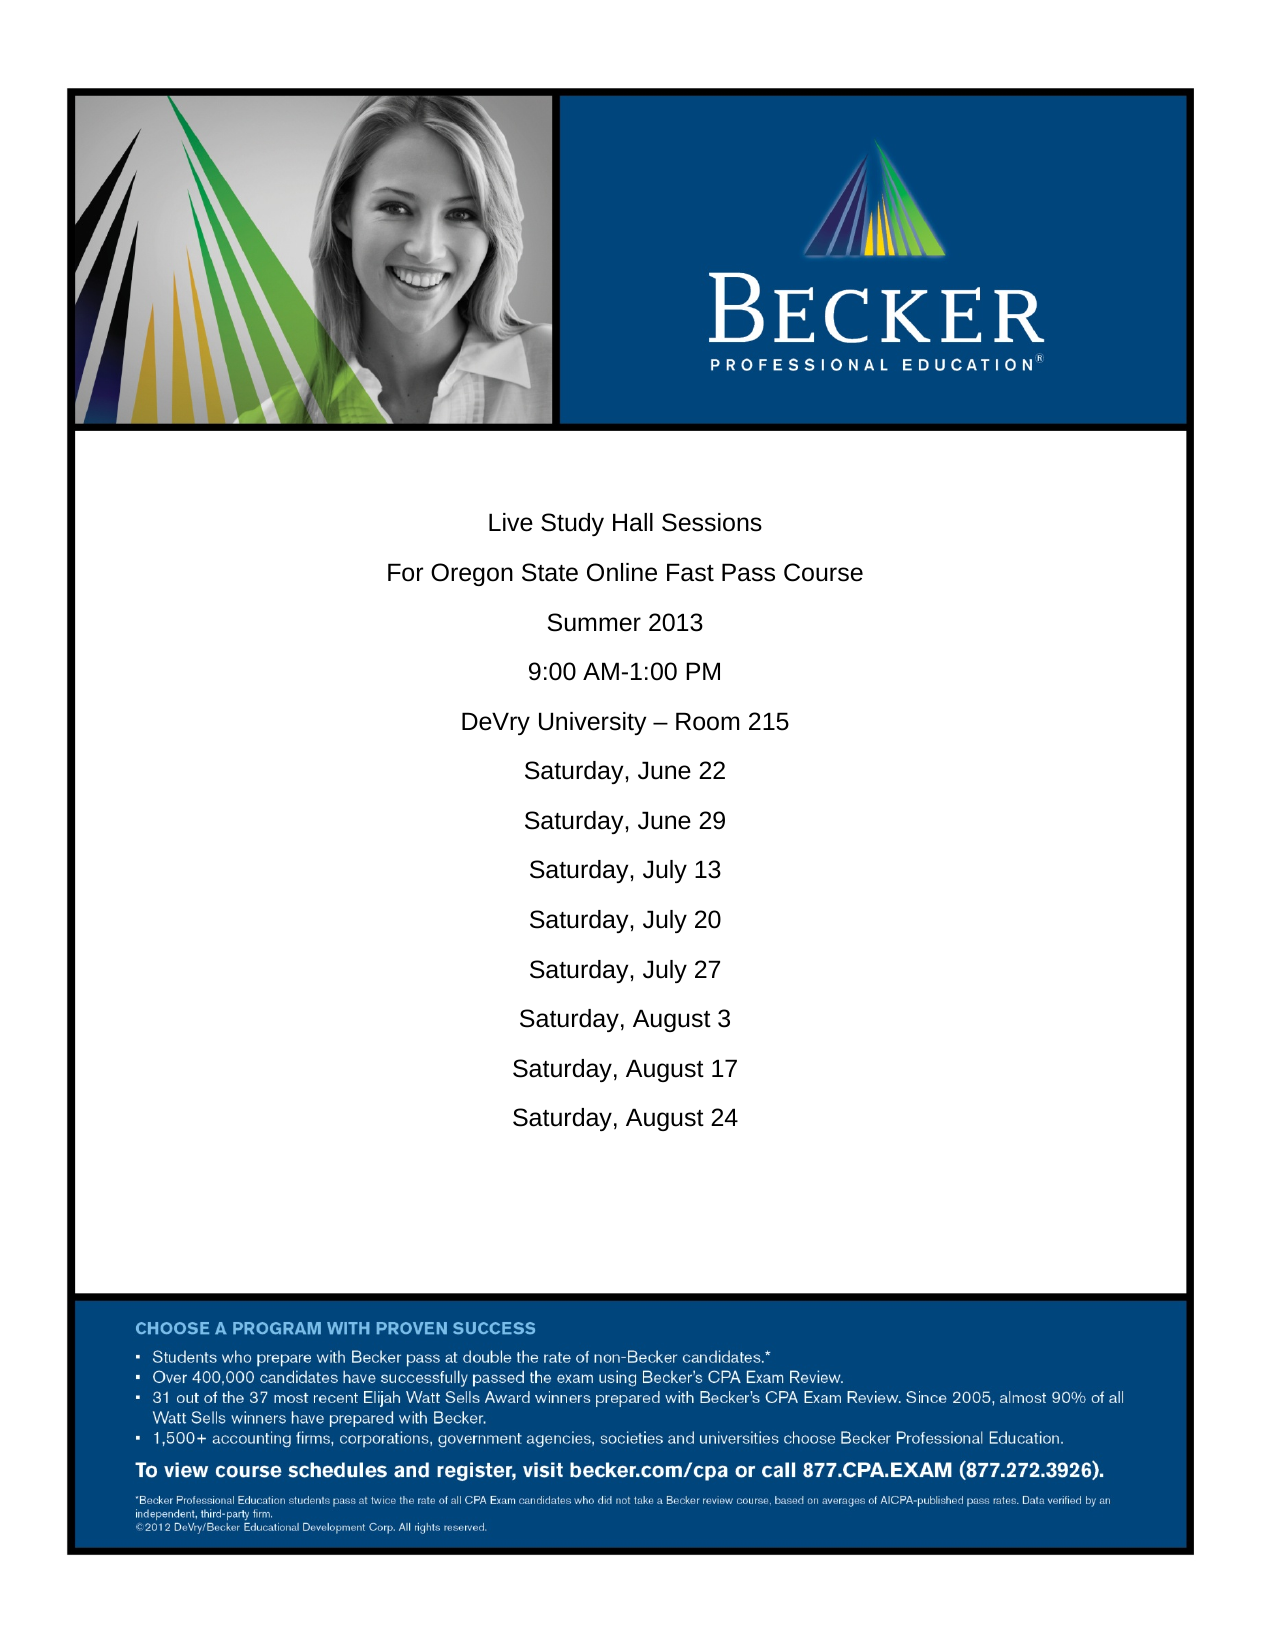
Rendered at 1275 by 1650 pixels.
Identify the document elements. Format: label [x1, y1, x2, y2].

picture [56, 78, 1204, 1563]
